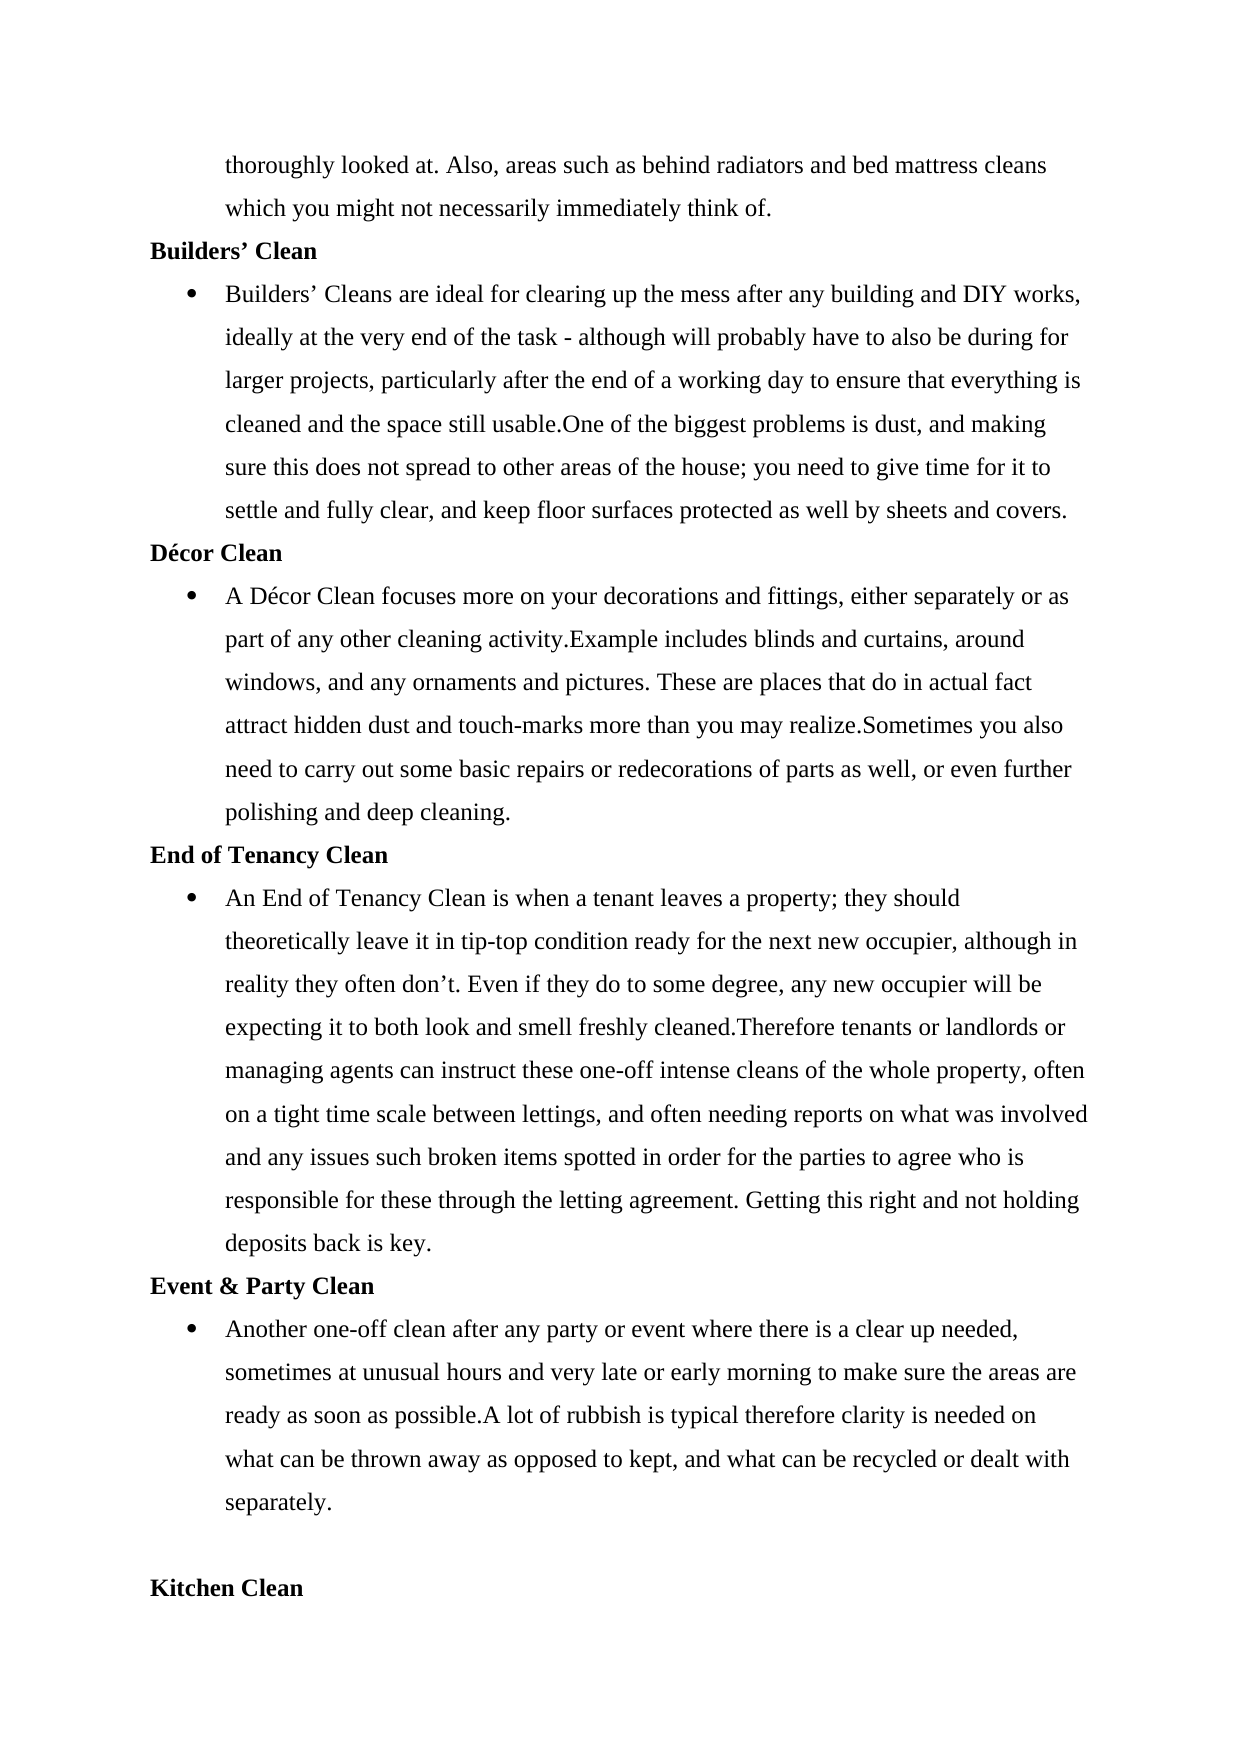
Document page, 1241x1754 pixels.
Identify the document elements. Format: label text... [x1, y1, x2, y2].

text Event & Party Clean [150, 1271, 1090, 1300]
text Décor Clean [150, 538, 1090, 567]
list Builders’ Cleans are ideal for clearing up the mess after any building and DIY works, ideally at the very end of the task - although will probably have to also be during for larger projects, particularly after the end of a working day to ensure that everything is cleaned and the space still usable.One of the biggest problems is dust, and making sure this does not spread to other areas of the house; you need to give time for it to settle and fully clear, and keep floor surfaces protected as well by sheets and covers. [187, 279, 1090, 524]
list An End of Tenancy Clean is when a tenant leaves a property; they should theoretically leave it in tip-top condition ready for the next new occupier, although in reality they often don’t. Even if they do to some degree, any new occupier will be expecting it to both look and smell freshly cleaned.Therefore tenants or landlords or managing agents can instruct these one-off intense cleans of the whole property, often on a tight time scale between lettings, and often needing reports on what was involved and any issues such broken items spotted in order for the parties to agree who is responsible for these through the letting agreement. Getting this right and not holding deposits back is key. [187, 883, 1090, 1257]
text Kitchen Clean [150, 1573, 1090, 1602]
list Another one-off clean after any party or event where there is a clear up needed, sometimes at unusual hours and very late or early morning to make sure the areas are ready as soon as possible.A lot of rubbish is typical therefore clarity is needed on what can be thrown away as opposed to kept, and what can be recycled or dealt with separately. [187, 1314, 1090, 1516]
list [187, 150, 1090, 222]
text Builders’ Clean [150, 236, 1090, 265]
text End of Tenancy Clean [150, 840, 1090, 869]
list A Décor Clean focuses more on your decorations and fittings, either separately or as part of any other cleaning activity.Example includes blinds and curtains, around windows, and any ornaments and pictures. These are places that do in actual fact attract hidden dust and touch-marks more than you may realize.Sometimes you also need to carry out some basic repairs or redecorations of parts as well, or even further polishing and deep cleaning. [187, 581, 1090, 826]
